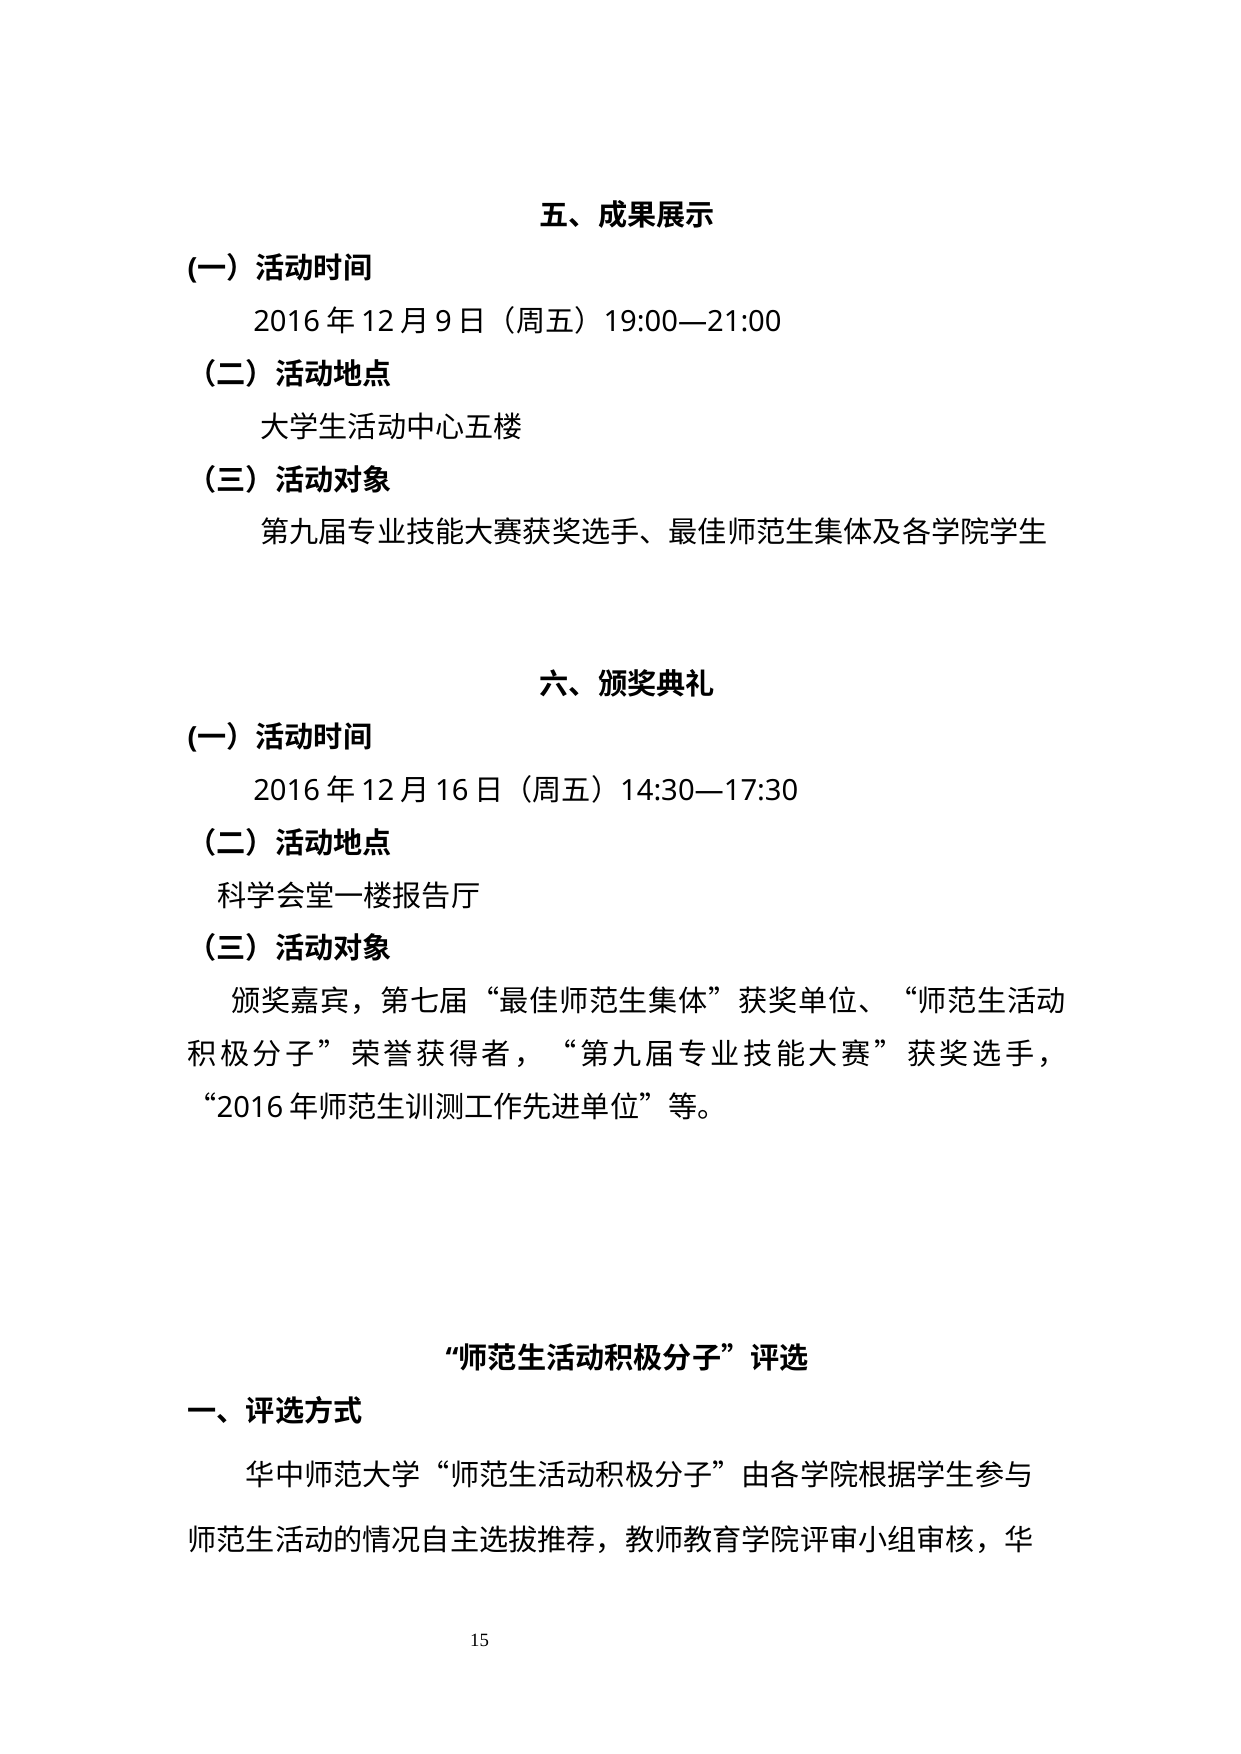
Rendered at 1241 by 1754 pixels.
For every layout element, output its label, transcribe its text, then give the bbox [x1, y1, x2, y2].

text 大学生活动中心五楼 [187, 403, 1067, 446]
text 第九届专业技能大赛获奖选手、最佳师范生集体及各学院学生 [187, 509, 1067, 551]
text 颁奖嘉宾，第七届“最佳师范生集体”获奖单位、“师范生活动积极分子”荣誉获得者，“第九届专业技能大赛”获奖选手，“2016年师范生训测工作先进单位”等。 [187, 978, 1067, 1126]
text 五、成果展示 [187, 192, 1067, 234]
text （三）活动对象 [187, 456, 1067, 498]
text （三）活动对象 [187, 925, 1067, 967]
text “师范生活动积极分子”评选 [187, 1335, 1067, 1377]
text (一）活动时间 [187, 244, 1067, 287]
text 六、颁奖典礼 [187, 661, 1067, 703]
text 2016年12月9日（周五）19:00—21:00 [187, 297, 1067, 340]
text 一、评选方式 [187, 1388, 1067, 1430]
text （二）活动地点 [187, 819, 1067, 862]
text 2016年12月16日（周五）14:30—17:30 [187, 767, 1067, 809]
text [187, 1441, 1053, 1571]
text (一）活动时间 [187, 714, 1067, 756]
text （二）活动地点 [187, 350, 1067, 393]
text 科学会堂一楼报告厅 [187, 872, 1067, 914]
